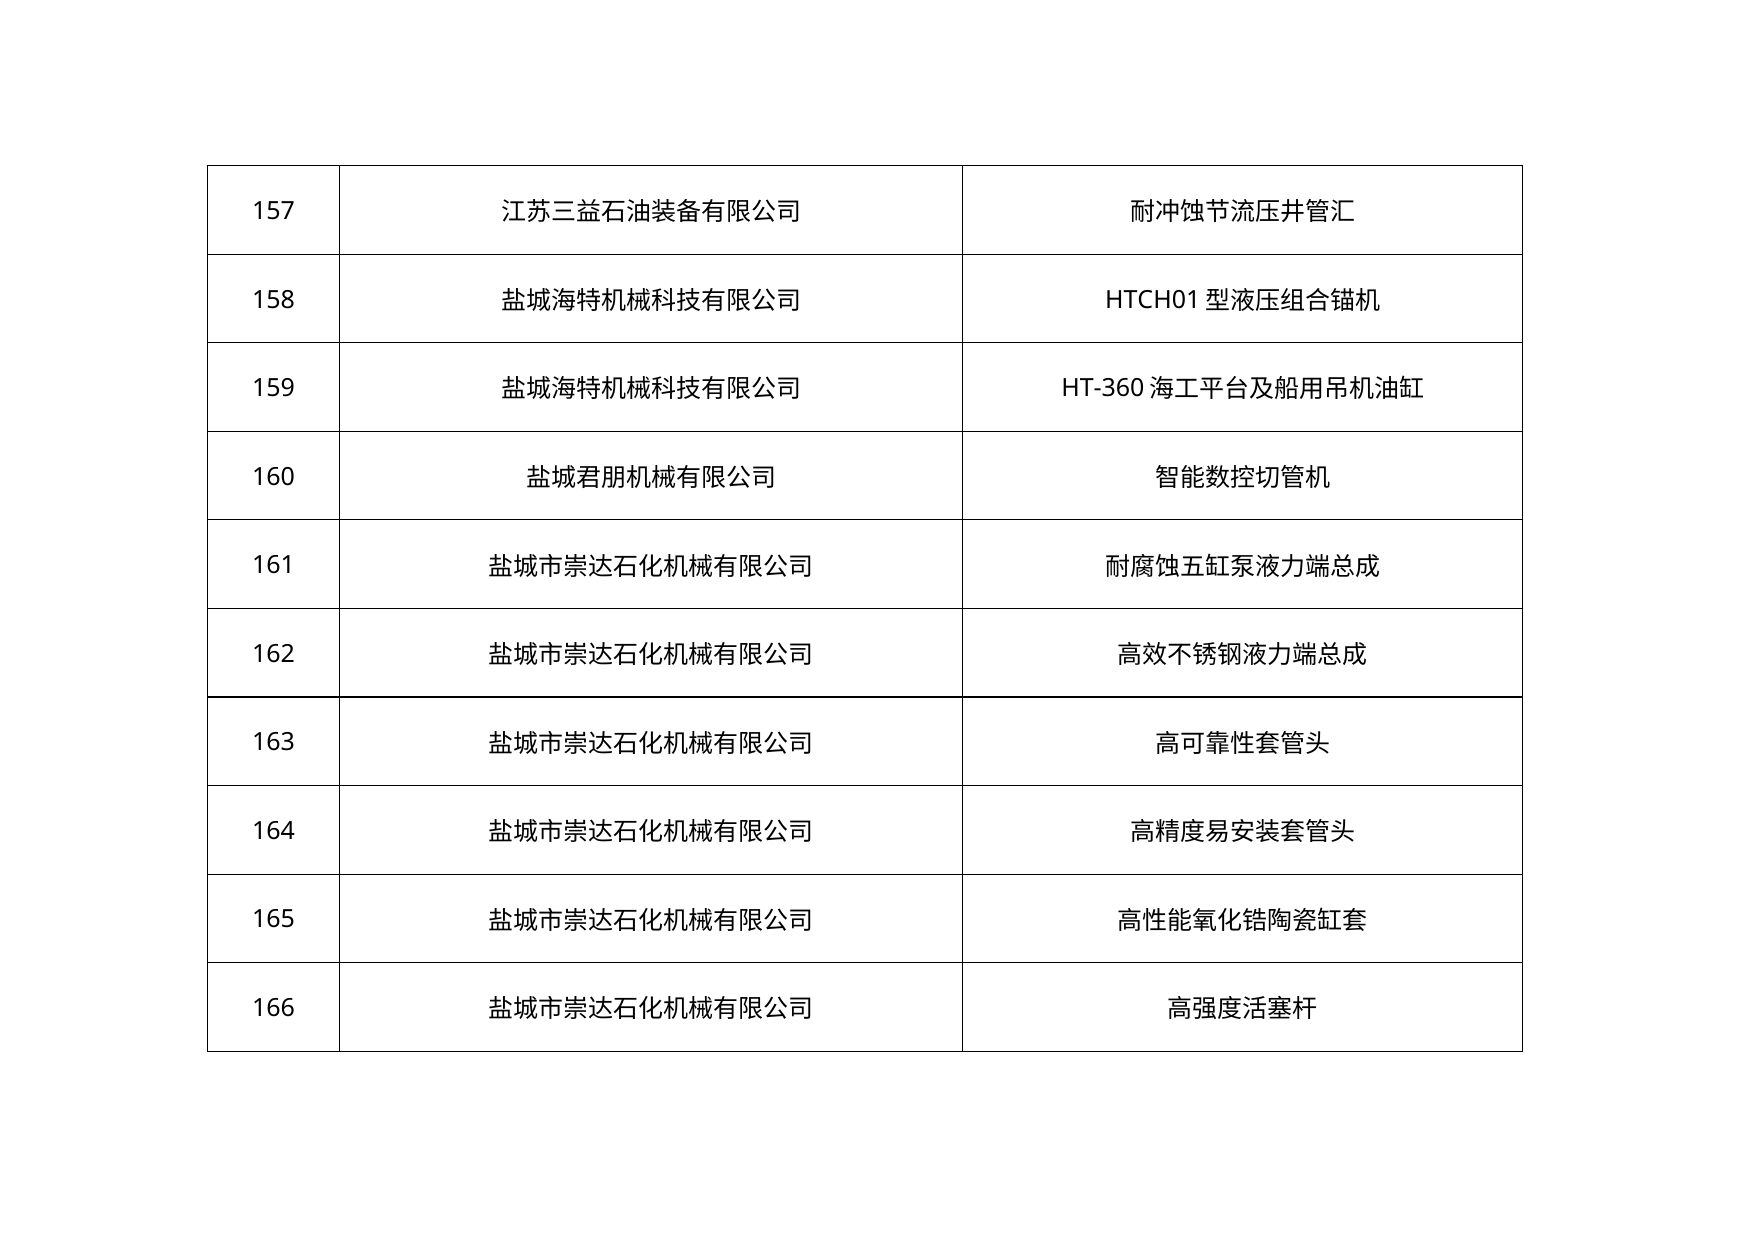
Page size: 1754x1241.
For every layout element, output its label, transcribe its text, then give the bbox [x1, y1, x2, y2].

table_cell 盐城市崇达石化机械有限公司 [340, 698, 962, 785]
table_cell 盐城君朋机械有限公司 [340, 432, 962, 519]
table_cell 161 [208, 520, 339, 608]
table_cell 高可靠性套管头 [963, 698, 1522, 785]
table_cell 157 [208, 166, 339, 254]
table_cell 耐腐蚀五缸泵液力端总成 [963, 520, 1522, 608]
table_cell 高效不锈钢液力端总成 [963, 609, 1522, 696]
table_cell 盐城市崇达石化机械有限公司 [340, 963, 962, 1051]
table_cell 158 [208, 255, 339, 342]
table_cell 162 [208, 609, 339, 696]
table_cell 高精度易安装套管头 [963, 786, 1522, 873]
table_cell 盐城海特机械科技有限公司 [340, 255, 962, 342]
table_cell 高性能氧化锆陶瓷缸套 [963, 875, 1522, 962]
table_cell 高强度活塞杆 [963, 963, 1522, 1051]
table_cell 耐冲蚀节流压井管汇 [963, 166, 1522, 254]
table_cell 165 [208, 875, 339, 962]
table_cell 159 [208, 343, 339, 431]
table_cell 163 [208, 698, 339, 785]
table_cell 盐城市崇达石化机械有限公司 [340, 786, 962, 873]
table_cell HT-360海工平台及船用吊机油缸 [963, 343, 1522, 431]
table_cell 164 [208, 786, 339, 873]
table_cell 盐城市崇达石化机械有限公司 [340, 520, 962, 608]
table_cell HTCH01型液压组合锚机 [963, 255, 1522, 342]
table_cell 盐城海特机械科技有限公司 [340, 343, 962, 431]
table_cell 160 [208, 432, 339, 519]
table_cell 盐城市崇达石化机械有限公司 [340, 875, 962, 962]
table_cell 江苏三益石油装备有限公司 [340, 166, 962, 254]
table_cell 智能数控切管机 [963, 432, 1522, 519]
table_cell 166 [208, 963, 339, 1051]
table_cell 盐城市崇达石化机械有限公司 [340, 609, 962, 696]
